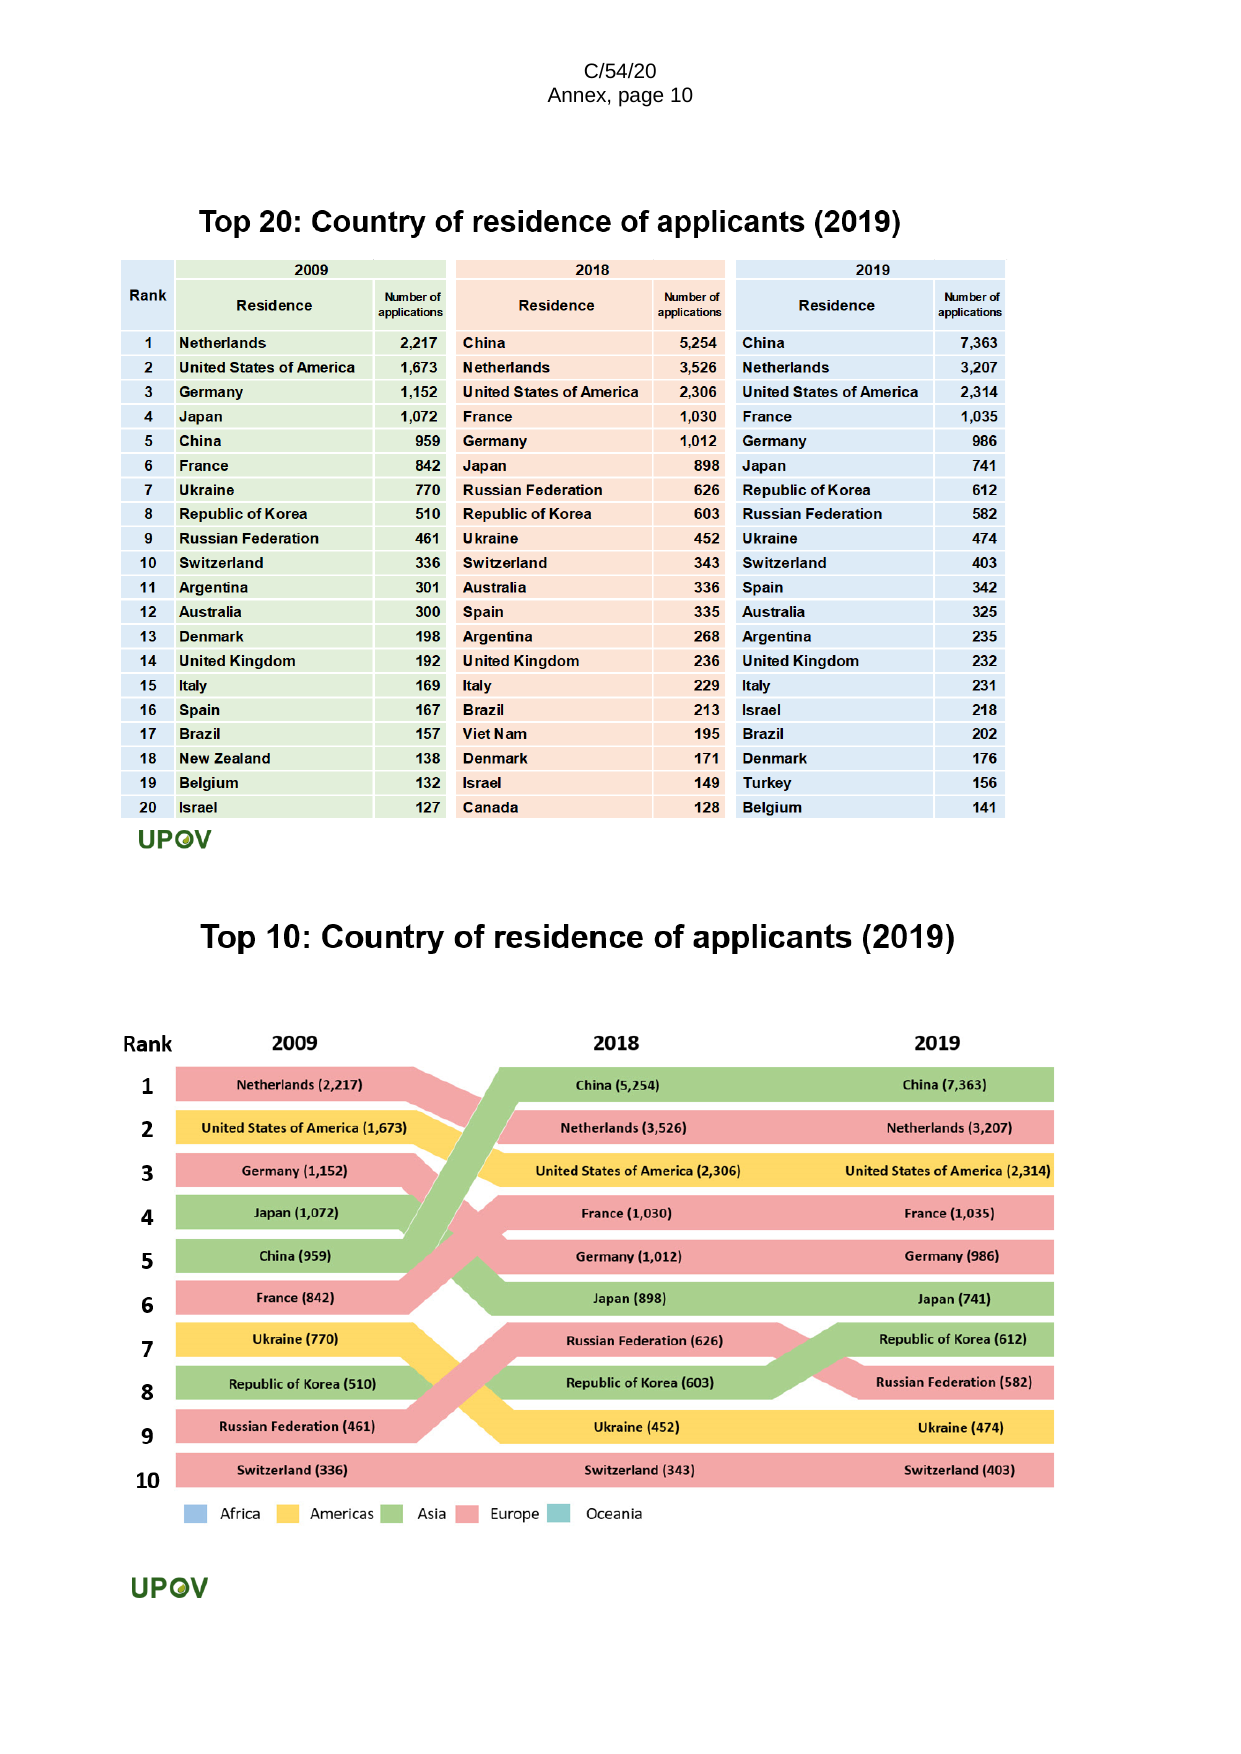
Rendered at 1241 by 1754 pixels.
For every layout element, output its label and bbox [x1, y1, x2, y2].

picture [118, 202, 1012, 854]
picture [118, 902, 1068, 1608]
